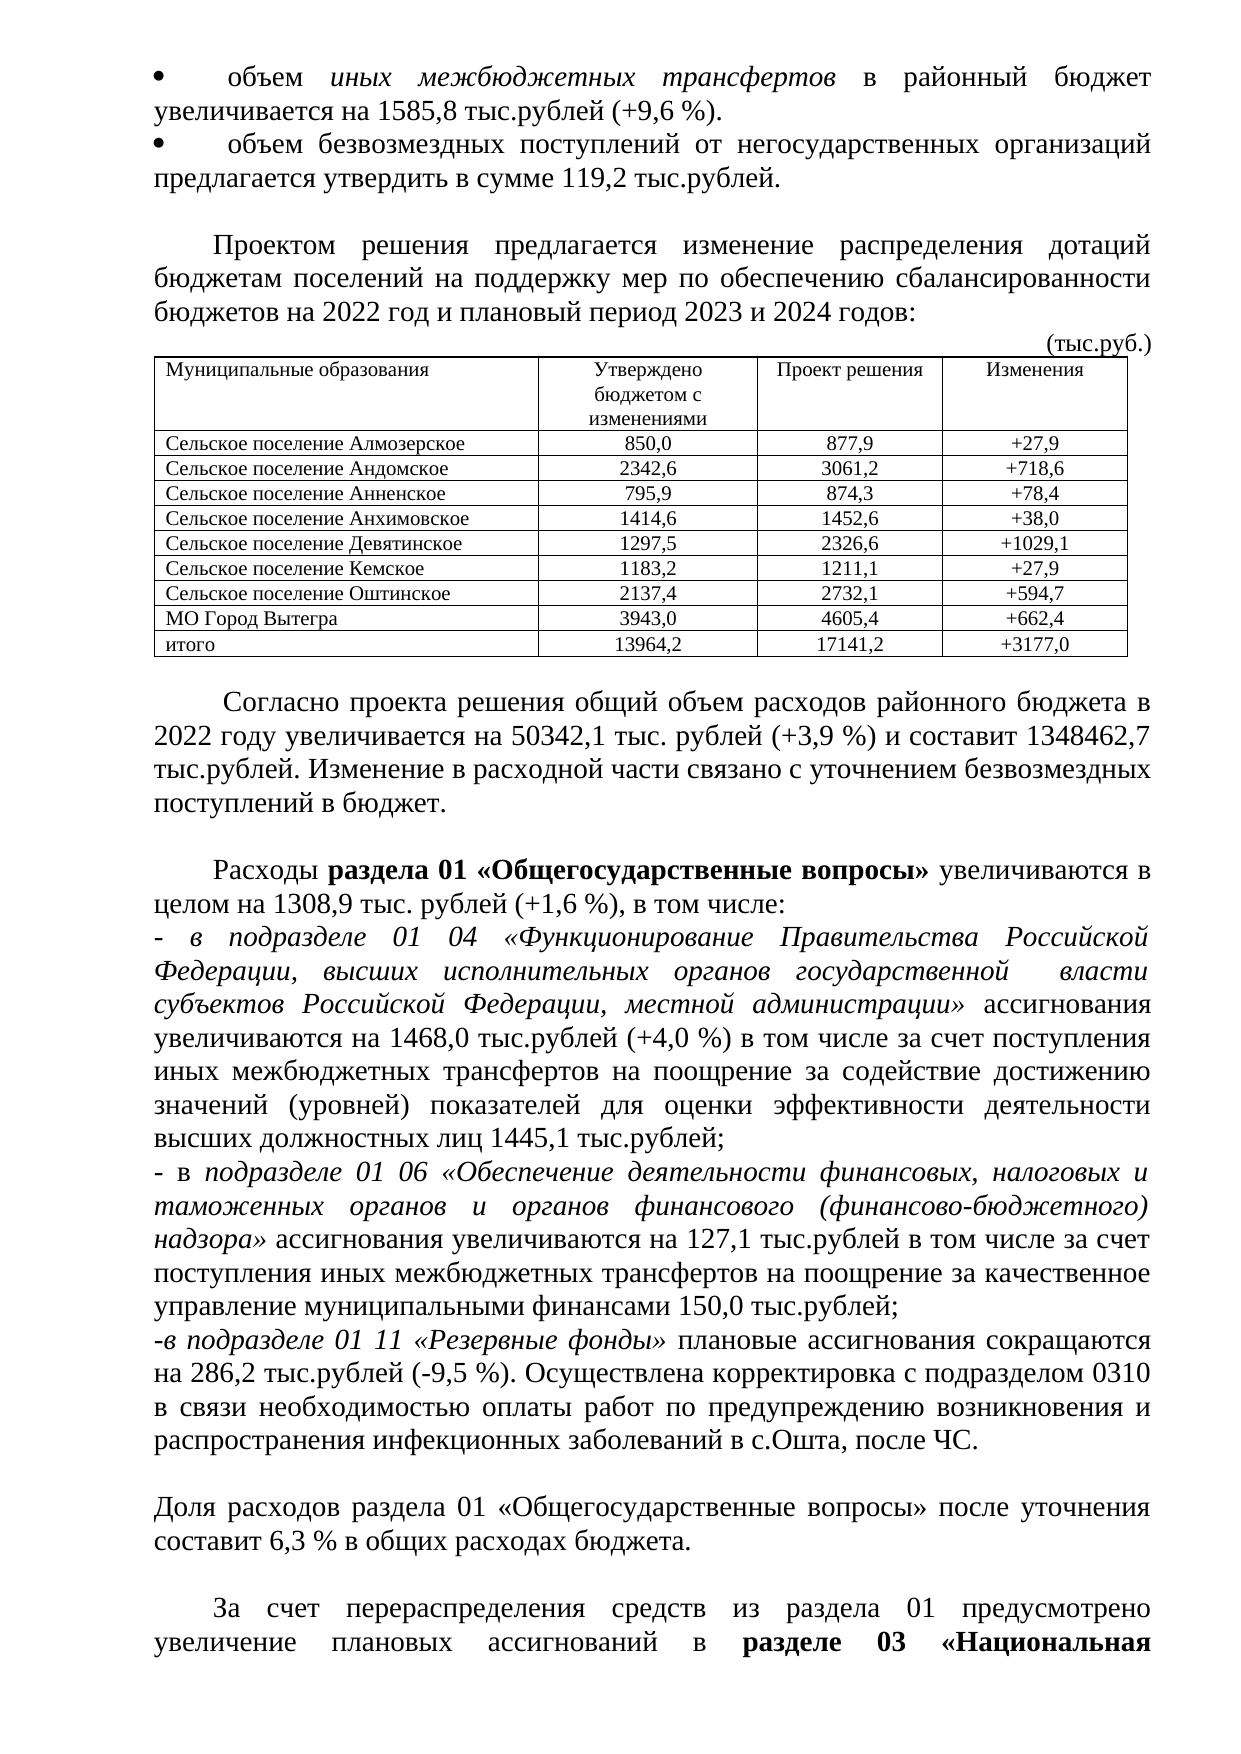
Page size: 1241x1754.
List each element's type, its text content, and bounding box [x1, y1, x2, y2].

table_header Проект решения [758, 358, 942, 429]
table_cell +3177,0 [943, 631, 1127, 656]
table_cell 2342,6 [539, 456, 757, 480]
table_cell итого [155, 631, 538, 656]
table_cell Сельское поселение Кемское [155, 556, 538, 580]
table_cell Сельское поселение Анненское [155, 481, 538, 505]
table_cell Сельское поселение Оштинское [155, 581, 538, 605]
table_cell 13964,2 [539, 631, 757, 656]
table_cell +27,9 [943, 556, 1127, 580]
table_cell Сельское поселение Девятинское [155, 531, 538, 555]
table_cell +594,7 [943, 581, 1127, 605]
text Согласно проекта решения общий объем расходов районного бюджета в 2022 году увеличивается на 50342,1 тыс. рублей (+3,9 %) и составит 1348462,7 тыс.рублей. Изменение в расходной части связано с уточнением безвозмездных поступлений в бюджет. [153, 684, 1152, 819]
text Проектом решения предлагается изменение распределения дотаций бюджетам поселений на поддержку мер по обеспечению сбалансированности бюджетов на 2022 год и плановый период 2023 и 2024 годов: [153, 227, 1152, 328]
table_cell 2137,4 [539, 581, 757, 605]
text Расходы раздела 01 «Общегосударственные вопросы» увеличиваются в целом на 1308,9 тыс. рублей (+1,6 %), в том числе: [153, 852, 1152, 919]
table_cell 874,3 [758, 481, 942, 505]
table_cell Сельское поселение Алмозерское [155, 431, 538, 455]
table_cell 877,9 [758, 431, 942, 455]
table_cell +1029,1 [943, 531, 1127, 555]
table_cell +662,4 [943, 606, 1127, 630]
table_cell 1183,2 [539, 556, 757, 580]
text (тыс.руб.) [153, 328, 1152, 356]
table_header Утверждено бюджетом с изменениями [539, 358, 757, 429]
text - в подразделе 01 06 «Обеспечение деятельности финансовых, налоговых и таможенных органов и органов финансового (финансово-бюджетного) надзора» ассигнования увеличиваются на 127,1 тыс.рублей в том числе за счет поступления иных межбюджетных трансфертов на поощрение за качественное управление муниципальными финансами 150,0 тыс.рублей; [153, 1154, 1152, 1322]
text Доля расходов раздела 01 «Общегосударственные вопросы» после уточнения составит 6,3 % в общих расходах бюджета. [153, 1489, 1152, 1557]
table_cell +38,0 [943, 506, 1127, 530]
table_cell 1452,6 [758, 506, 942, 530]
table_cell Сельское поселение Анхимовское [155, 506, 538, 530]
table_header Муниципальные образования [155, 358, 538, 429]
table_cell +78,4 [943, 481, 1127, 505]
table_cell 1297,5 [539, 531, 757, 555]
list объем безвозмездных поступлений от негосударственных организаций предлагается утвердить в сумме 119,2 тыс.рублей. [153, 126, 1152, 193]
table_cell +718,6 [943, 456, 1127, 480]
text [153, 1590, 1152, 1657]
table_cell 1211,1 [758, 556, 942, 580]
table_cell 2326,6 [758, 531, 942, 555]
text -в подразделе 01 11 «Резервные фонды» плановые ассигнования сокращаются на 286,2 тыс.рублей (-9,5 %). Осуществлена корректировка с подразделом 0310 в связи необходимостью оплаты работ по предупреждению возникновения и распространения инфекционных заболеваний в с.Ошта, после ЧС. [153, 1322, 1152, 1456]
table_cell МО Город Вытегра [155, 606, 538, 630]
table_cell Сельское поселение Андомское [155, 456, 538, 480]
table_cell 17141,2 [758, 631, 942, 656]
table_cell 850,0 [539, 431, 757, 455]
table_cell 1414,6 [539, 506, 757, 530]
table_cell 4605,4 [758, 606, 942, 630]
table_cell 3943,0 [539, 606, 757, 630]
table_cell 795,9 [539, 481, 757, 505]
table_cell +27,9 [943, 431, 1127, 455]
table_cell 2732,1 [758, 581, 942, 605]
table_header Изменения [943, 358, 1127, 429]
table_cell 3061,2 [758, 456, 942, 480]
list объем иных межбюджетных трансфертов в районный бюджет увеличивается на 1585,8 тыс.рублей (+9,6 %). [153, 59, 1152, 126]
text - в подразделе 01 04 «Функционирование Правительства Российской Федерации, высших исполнительных органов государственной власти субъектов Российской Федерации, местной администрации» ассигнования увеличиваются на 1468,0 тыс.рублей (+4,0 %) в том числе за счет поступления иных межбюджетных трансфертов на поощрение за содействие достижению значений (уровней) показателей для оценки эффективности деятельности высших должностных лиц 1445,1 тыс.рублей; [153, 919, 1152, 1154]
